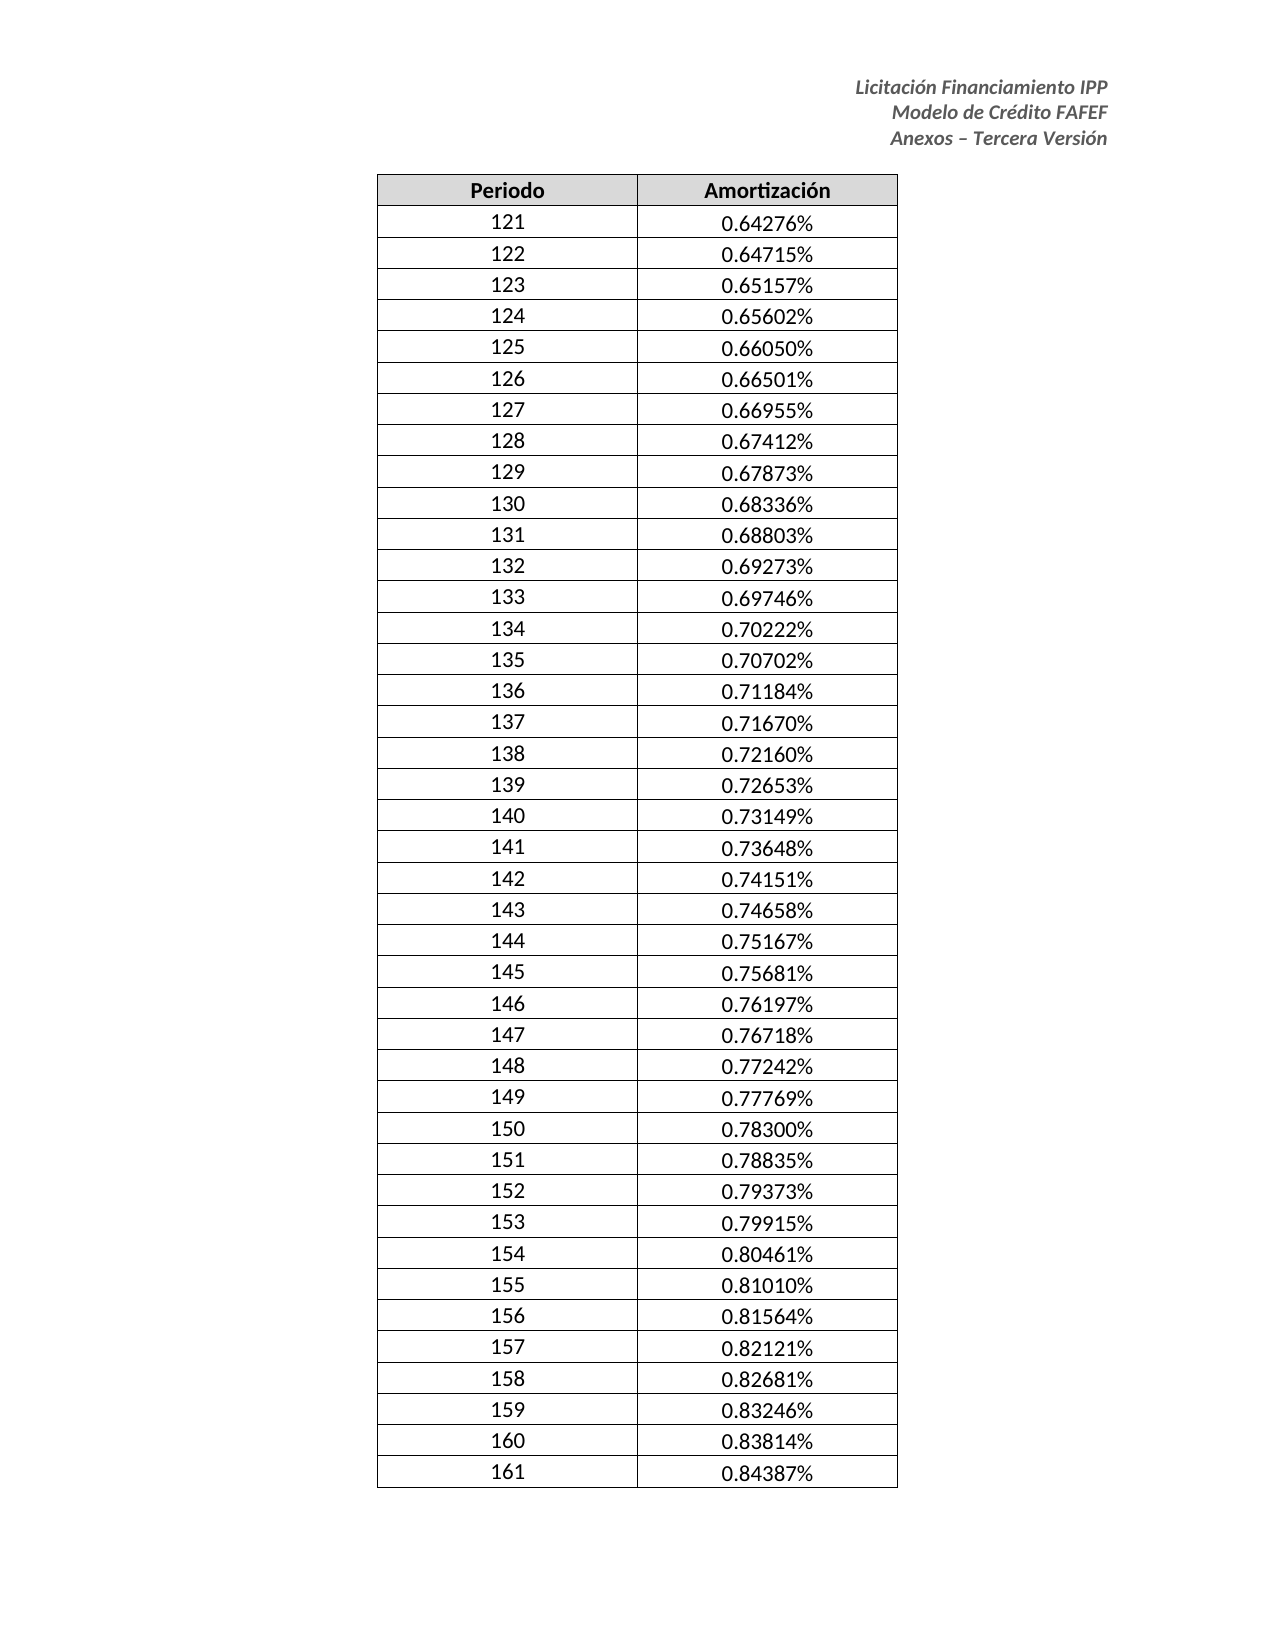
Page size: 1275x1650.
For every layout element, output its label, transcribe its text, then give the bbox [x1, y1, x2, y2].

table_cell 0.70702% [638, 644, 897, 674]
table_cell 123 [378, 269, 637, 299]
table_cell 0.83814% [638, 1425, 897, 1455]
table_cell 0.65157% [638, 269, 897, 299]
table_cell 0.82121% [638, 1331, 897, 1362]
table_cell 0.68336% [638, 488, 897, 518]
table_cell 143 [378, 894, 637, 924]
table_cell 0.74151% [638, 863, 897, 893]
table_cell 149 [378, 1081, 637, 1112]
table_cell 133 [378, 581, 637, 612]
table_cell 0.72653% [638, 769, 897, 799]
table_cell 0.74658% [638, 894, 897, 924]
table_cell 0.66501% [638, 363, 897, 393]
table_cell 134 [378, 613, 637, 643]
table_cell 157 [378, 1331, 637, 1362]
table_cell 0.84387% [638, 1456, 897, 1487]
table_cell 0.67873% [638, 456, 897, 487]
table_cell 0.80461% [638, 1238, 897, 1268]
table_cell 148 [378, 1050, 637, 1080]
table_cell 131 [378, 519, 637, 549]
table_cell 161 [378, 1456, 637, 1487]
table_cell 154 [378, 1238, 637, 1268]
table_cell 137 [378, 706, 637, 737]
table_cell 140 [378, 800, 637, 830]
table_cell 145 [378, 956, 637, 987]
table_cell 0.66955% [638, 394, 897, 424]
table_cell 0.73648% [638, 831, 897, 862]
table_cell 141 [378, 831, 637, 862]
table_cell 146 [378, 988, 637, 1018]
table_cell 156 [378, 1300, 637, 1330]
table_cell 0.67412% [638, 425, 897, 455]
table_cell 144 [378, 925, 637, 955]
table_cell 0.64715% [638, 238, 897, 268]
table_cell 0.76197% [638, 988, 897, 1018]
table_cell 152 [378, 1175, 637, 1205]
table_cell 0.82681% [638, 1363, 897, 1393]
table_cell 129 [378, 456, 637, 487]
table_cell 121 [378, 206, 637, 237]
table_cell 135 [378, 644, 637, 674]
table_cell 127 [378, 394, 637, 424]
table_cell 0.72160% [638, 738, 897, 768]
table_cell 122 [378, 238, 637, 268]
table_cell 153 [378, 1206, 637, 1237]
table_cell 138 [378, 738, 637, 768]
table_cell 158 [378, 1363, 637, 1393]
table_cell 0.81010% [638, 1269, 897, 1299]
table_cell 0.70222% [638, 613, 897, 643]
table_header Periodo [378, 175, 637, 205]
table_cell 0.68803% [638, 519, 897, 549]
table_cell 139 [378, 769, 637, 799]
table_cell 0.78300% [638, 1113, 897, 1143]
table_cell 0.71184% [638, 675, 897, 705]
table_cell 0.79373% [638, 1175, 897, 1205]
table_cell 0.73149% [638, 800, 897, 830]
table_cell 0.83246% [638, 1394, 897, 1424]
table_cell 142 [378, 863, 637, 893]
table_cell 160 [378, 1425, 637, 1455]
table_cell 151 [378, 1144, 637, 1174]
table_cell 128 [378, 425, 637, 455]
table_cell 126 [378, 363, 637, 393]
table_cell 0.79915% [638, 1206, 897, 1237]
table_cell 0.75681% [638, 956, 897, 987]
table_cell 132 [378, 550, 637, 580]
table_cell 159 [378, 1394, 637, 1424]
table_cell 0.76718% [638, 1019, 897, 1049]
table_cell 125 [378, 331, 637, 362]
table_cell 0.78835% [638, 1144, 897, 1174]
table_cell 147 [378, 1019, 637, 1049]
table_cell 136 [378, 675, 637, 705]
table_cell 0.77769% [638, 1081, 897, 1112]
table_cell 0.77242% [638, 1050, 897, 1080]
table_header Amortización [638, 175, 897, 205]
table_cell 155 [378, 1269, 637, 1299]
table_cell 0.69746% [638, 581, 897, 612]
table_cell 0.66050% [638, 331, 897, 362]
table_cell 0.81564% [638, 1300, 897, 1330]
table_cell 0.65602% [638, 300, 897, 330]
table_cell 0.64276% [638, 206, 897, 237]
table_cell 0.75167% [638, 925, 897, 955]
table_cell 150 [378, 1113, 637, 1143]
table_cell 130 [378, 488, 637, 518]
table_cell 0.69273% [638, 550, 897, 580]
table_cell 0.71670% [638, 706, 897, 737]
table_cell 124 [378, 300, 637, 330]
